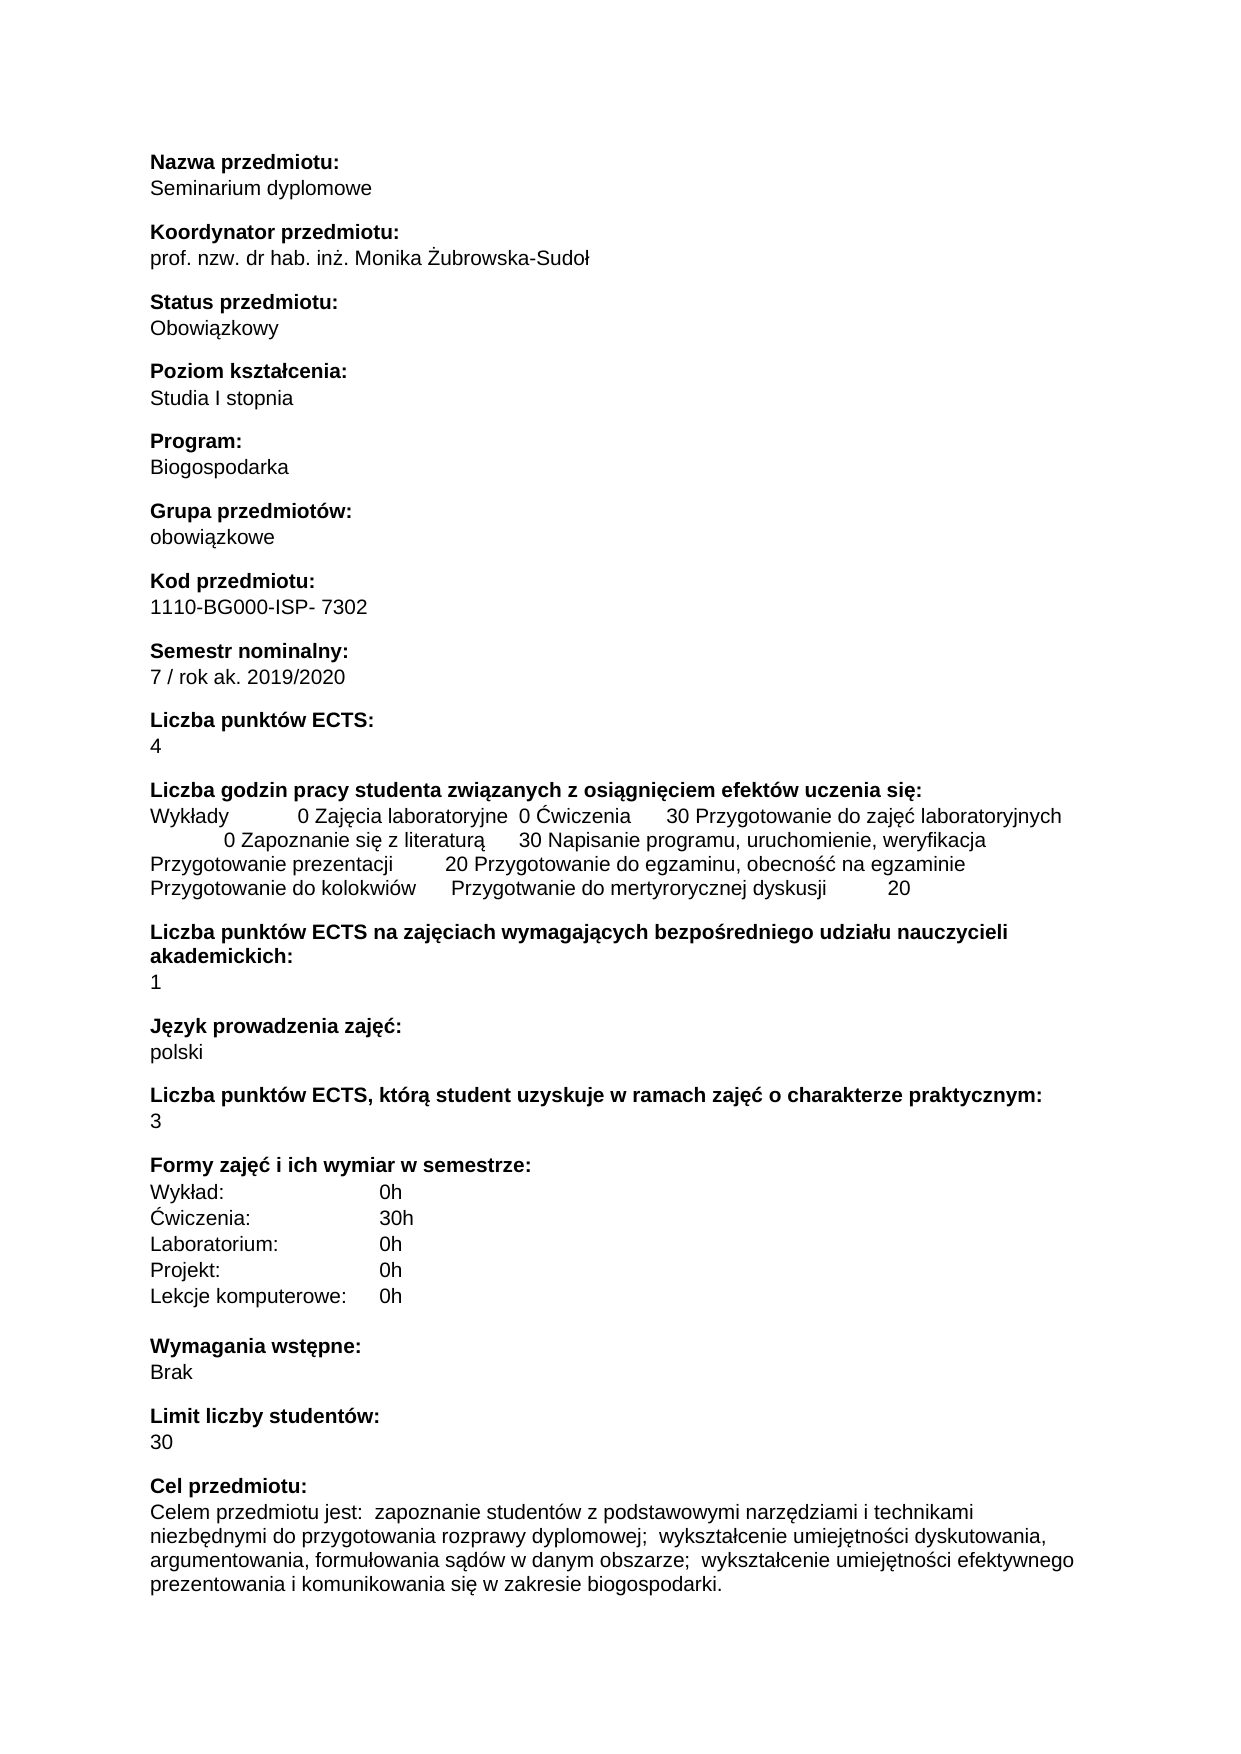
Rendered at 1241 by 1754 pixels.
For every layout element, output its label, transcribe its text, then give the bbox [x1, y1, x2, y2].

text Limit liczby studentów: [150, 1404, 1090, 1428]
text Kod przedmiotu: [150, 569, 1090, 593]
text Seminarium dyplomowe [150, 176, 1090, 200]
text Grupa przedmiotów: [150, 499, 1090, 523]
text 7 / rok ak. 2019/2020 [150, 664, 1090, 688]
table_cell 0h [369, 1282, 597, 1308]
text prof. nzw. dr hab. inż. Monika Żubrowska-Sudoł [150, 246, 1090, 270]
table_cell 0h [369, 1256, 597, 1282]
text 1110-BG000-ISP- 7302 [150, 595, 1090, 619]
text Liczba godzin pracy studenta związanych z osiągnięciem efektów uczenia się: [150, 778, 1090, 802]
text Studia I stopnia [150, 385, 1090, 409]
text 1 [150, 970, 1090, 994]
text polski [150, 1039, 1090, 1063]
text Semestr nominalny: [150, 638, 1090, 662]
table_cell 0h [369, 1230, 597, 1256]
table_header 0h [369, 1180, 597, 1204]
text Liczba punktów ECTS na zajęciach wymagających bezpośredniego udziału nauczycieli akademickich: [150, 920, 1090, 968]
text Formy zajęć i ich wymiar w semestrze: [150, 1153, 1090, 1177]
table_cell Lekcje komputerowe: [140, 1284, 367, 1308]
text Program: [150, 429, 1090, 453]
table_cell Laboratorium: [140, 1232, 367, 1256]
table_cell Projekt: [140, 1258, 367, 1282]
text Celem przedmiotu jest: zapoznanie studentów z podstawowymi narzędziami i technikami niezbędnymi do przygotowania rozprawy dyplomowej; wykształcenie umiejętności dyskutowania, argumentowania, formułowania sądów w danym obszarze; wykształcenie umiejętności efektywnego prezentowania i komunikowania się w zakresie biogospodarki. [150, 1499, 1090, 1595]
text Status przedmiotu: [150, 289, 1090, 313]
text Cel przedmiotu: [150, 1473, 1090, 1497]
text Wykłady 0 Zajęcia laboratoryjne 0 Ćwiczenia 30 Przygotowanie do zajęć laboratoryjnych 0 Zapoznanie się z literaturą 30 Napisanie programu, uruchomienie, weryfikacja Przygotowanie prezentacji 20 Przygotowanie do egzaminu, obecność na egzaminie Przygotowanie do kolokwiów Przygotwanie do mertyrorycznej dyskusji 20 [150, 804, 1090, 900]
text Nazwa przedmiotu: [150, 150, 1090, 174]
table_cell 30h [369, 1204, 597, 1230]
text obowiązkowe [150, 525, 1090, 549]
text Brak [150, 1360, 1090, 1384]
text Koordynator przedmiotu: [150, 220, 1090, 244]
table_cell Ćwiczenia: [140, 1206, 367, 1230]
text 30 [150, 1430, 1090, 1454]
text Wymagania wstępne: [150, 1334, 1090, 1358]
text 4 [150, 734, 1090, 758]
text Liczba punktów ECTS, którą student uzyskuje w ramach zajęć o charakterze praktycznym: [150, 1083, 1090, 1107]
text Poziom kształcenia: [150, 359, 1090, 383]
text Język prowadzenia zajęć: [150, 1013, 1090, 1037]
text Liczba punktów ECTS: [150, 708, 1090, 732]
text Obowiązkowy [150, 316, 1090, 339]
table_header Wykład: [140, 1180, 367, 1204]
text Biogospodarka [150, 455, 1090, 479]
text 3 [150, 1109, 1090, 1133]
